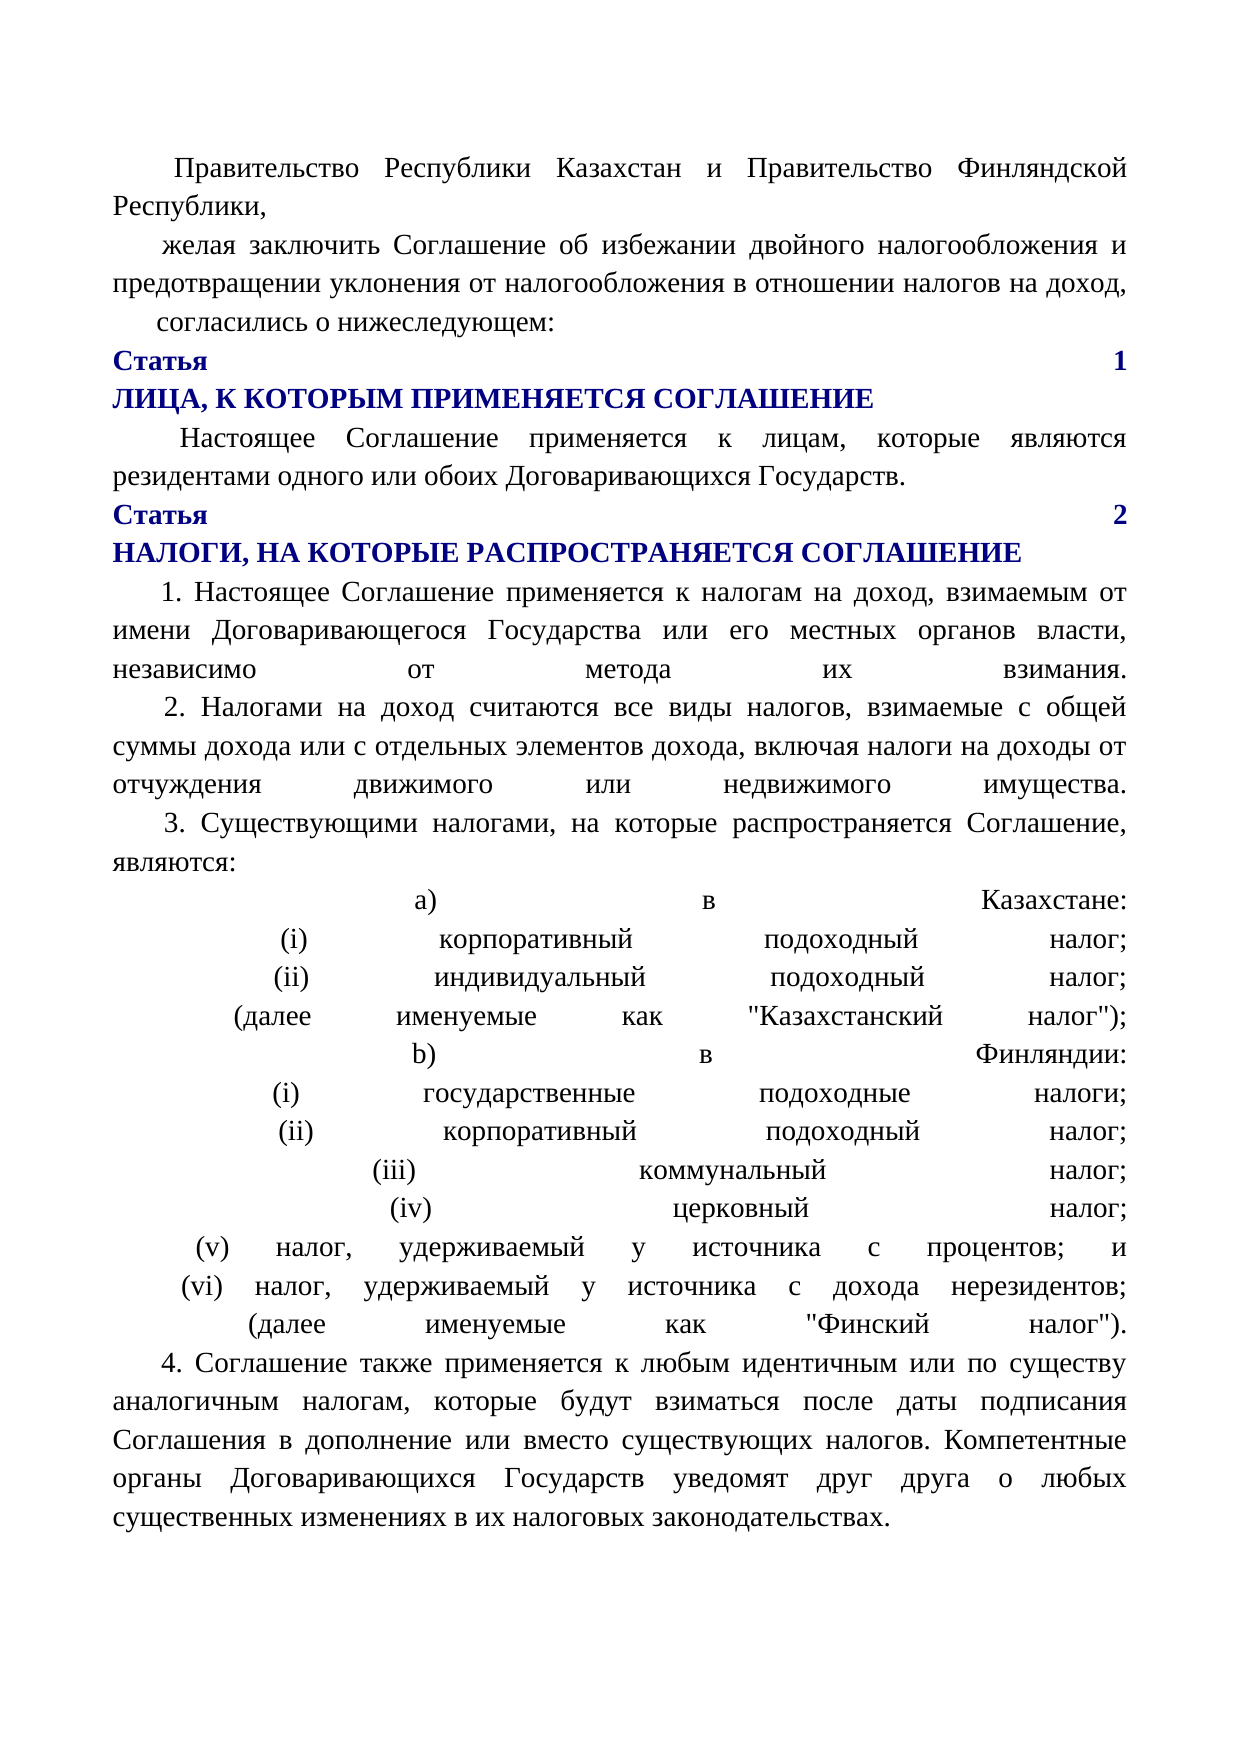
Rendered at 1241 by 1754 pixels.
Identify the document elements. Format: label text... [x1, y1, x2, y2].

text Статья 1 ЛИЦА, К КОТОРЫМ ПРИМЕНЯЕТСЯ СОГЛАШЕНИЕ [112, 343, 1128, 415]
text Статья 2 НАЛОГИ, НА КОТОРЫЕ РАСПРОСТРАНЯЕТСЯ СОГЛАШЕНИЕ [112, 497, 1128, 569]
text Правительство Республики Казахстан и Правительство Финляндской Республики, желая заключить Соглашение об избежании двойного налогообложения и предотвращении уклонения от налогообложения в отношении налогов на доход, согласились о нижеследующем: [112, 150, 1128, 338]
text 1. Настоящее Соглашение применяется к налогам на доход, взимаемым от имени Договаривающегося Государства или его местных органов власти, независимо от метода их взимания. 2. Налогами на доход считаются все виды налогов, взимаемые с общей суммы дохода или с отдельных элементов дохода, включая налоги на доходы от отчуждения движимого или недвижимого имущества. 3. Существующими налогами, на которые распространяется Соглашение, являются: a) в Казахстане: (i) корпоративный подоходный налог; (ii) индивидуальный подоходный налог; (далее именуемые как "Казахстанский налог"); b) в Финляндии: (i) государственные подоходные налоги; (ii) корпоративный подоходный налог; (iii) коммунальный налог; (iv) церковный налог; (v) налог, удерживаемый у источника с процентов; и (vi) налог, удерживаемый у источника с дохода нерезидентов; (далее именуемые как "Финский налог"). 4. Соглашение также применяется к любым идентичным или по существу аналогичным налогам, которые будут взиматься после даты подписания Соглашения в дополнение или вместо существующих налогов. Компетентные органы Договаривающихся Государств уведомят друг друга о любых существенных изменениях в их налоговых законодательствах. [112, 574, 1128, 1532]
text Настоящее Соглашение применяется к лицам, которые являются резидентами одного или обоих Договаривающихся Государств. [112, 420, 1128, 492]
